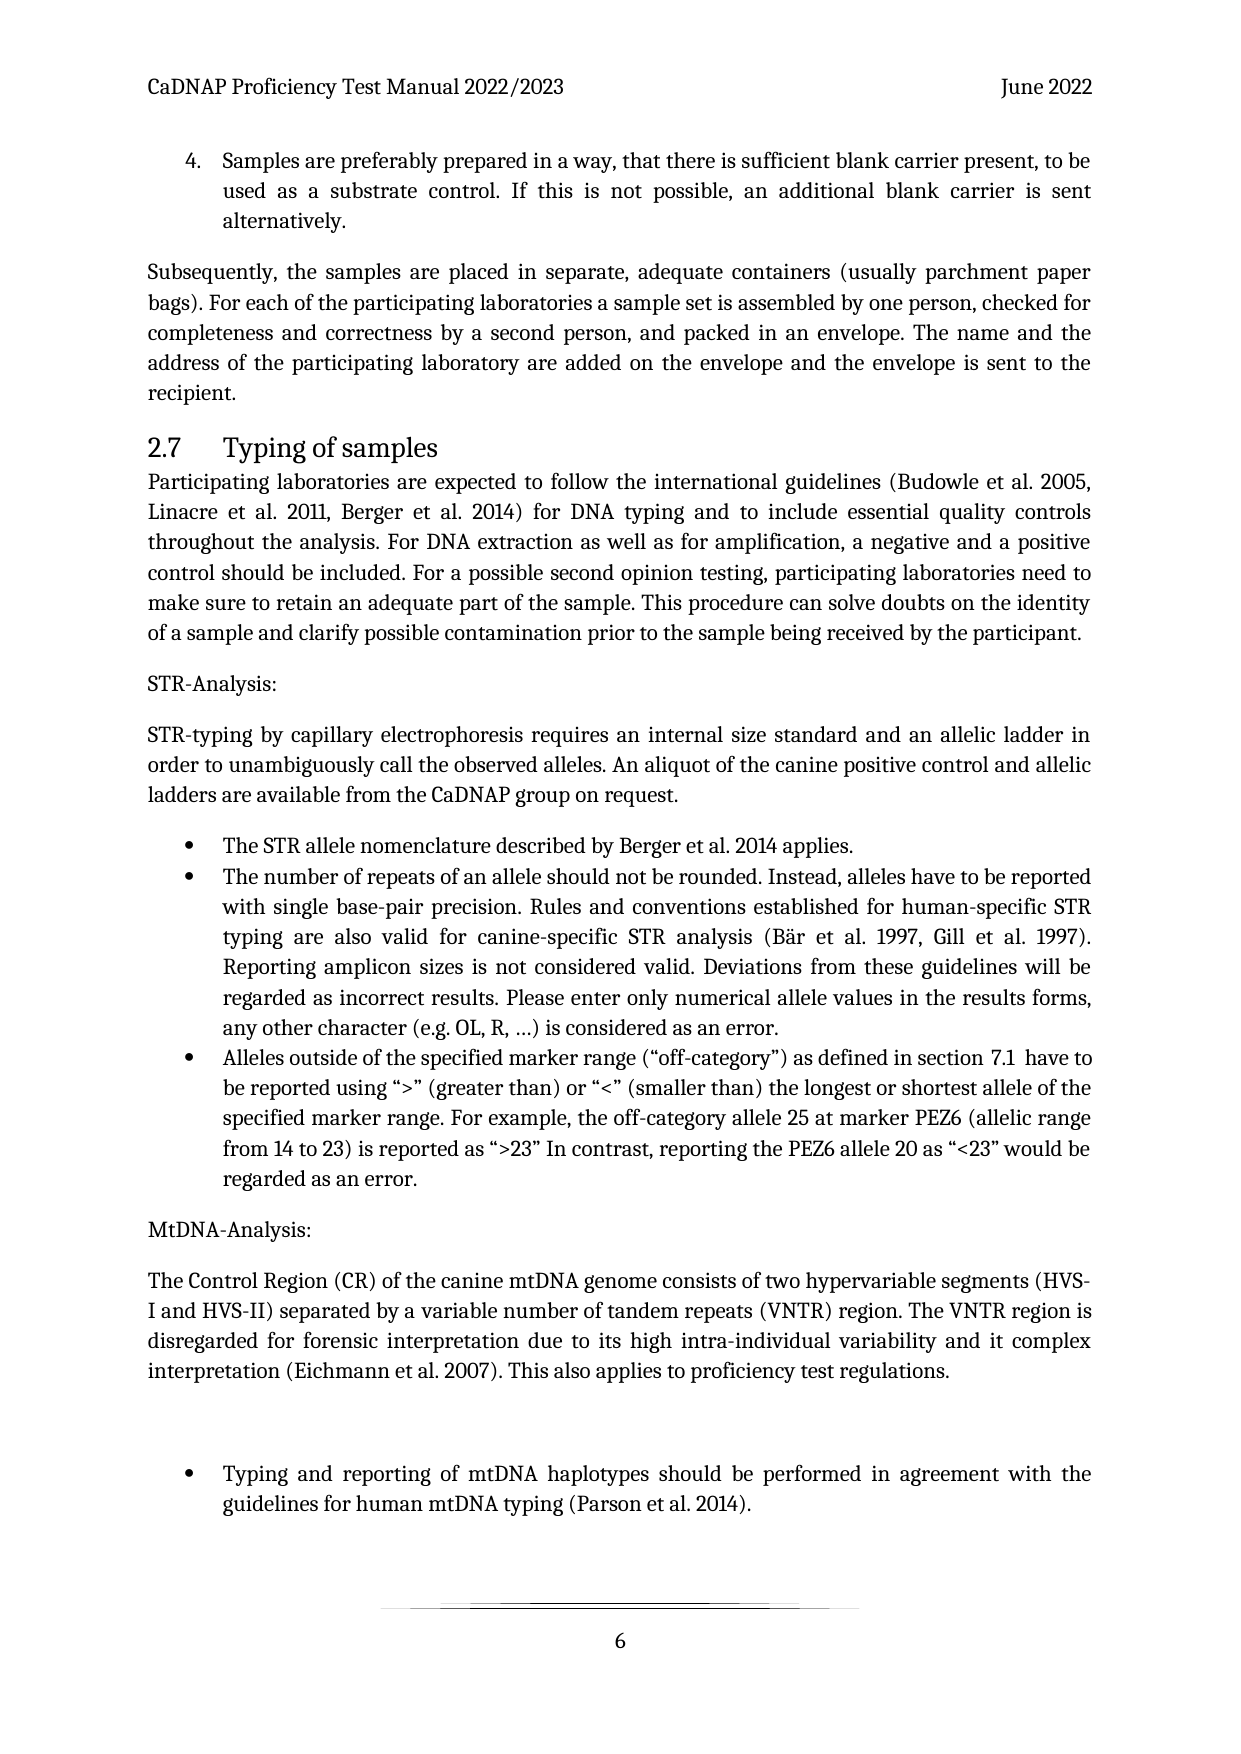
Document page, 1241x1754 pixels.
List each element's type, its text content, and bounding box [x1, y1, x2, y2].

list Samples are preferably prepared in a way, that there is sufficient blank carrier present, to be used as a substrate control. If this is not possible, an additional blank carrier is sent alternatively. [185, 148, 1093, 234]
text STR-Analysis: [148, 671, 1093, 697]
list The number of repeats of an allele should not be rounded. Instead, alleles have to be reported with single base-pair precision. Rules and conventions established for human-specific STR typing are also valid for canine-specific STR analysis (Bär et al. 1997, Gill et al. 1997). Reporting amplicon sizes is not considered valid. Deviations from these guidelines will be regarded as incorrect results. Please enter only numerical allele values in the results forms, any other character (e.g. OL, R, …) is considered as an error. [185, 863, 1093, 1041]
subtitle Typing of samples [148, 431, 1093, 464]
list Typing and reporting of mtDNA haplotypes should be performed in agreement with the guidelines for human mtDNA typing (Parson et al. 2014). [185, 1460, 1093, 1517]
text MtDNA-Analysis: [148, 1217, 1093, 1243]
list The STR allele nomenclature described by Berger et al. 2014 applies. [185, 833, 1093, 860]
text Participating laboratories are expected to follow the international guidelines (Budowle et al. 2005, Linacre et al. 2011, Berger et al. 2014) for DNA typing and to include essential quality controls throughout the analysis. For DNA extraction as well as for amplification, a negative and a positive control should be included. For a possible second opinion testing, participating laboratories need to make sure to retain an adequate part of the sample. This procedure can solve doubts on the identity of a sample and clarify possible contamination prior to the sample being received by the participant. [148, 469, 1093, 646]
text The Control Region (CR) of the canine mtDNA genome consists of two hypervariable segments (HVS-I and HVS-II) separated by a variable number of tandem repeats (VNTR) region. The VNTR region is disregarded for forensic interpretation due to its high intra-individual variability and it complex interpretation (Eichmann et al. 2007). This also applies to proficiency test regulations. [148, 1268, 1093, 1385]
text Subsequently, the samples are placed in separate, adequate containers (usually parchment paper bags). For each of the participating laboratories a sample set is assembled by one person, checked for completeness and correctness by a second person, and packed in an envelope. The name and the address of the participating laboratory are added on the envelope and the envelope is sent to the recipient. [148, 259, 1093, 406]
list Alleles outside of the specified marker range (“off-category”) as defined in section 7.1 have to be reported using “>” (greater than) or “<” (smaller than) the longest or shortest allele of the specified marker range. For example, the off-category allele 25 at marker PEZ6 (allelic range from 14 to 23) is reported as “>23” In contrast, reporting the PEZ6 allele 20 as “<23” would be regarded as an error. [185, 1045, 1093, 1192]
text STR-typing by capillary electrophoresis requires an internal size standard and an allelic ladder in order to unambiguously call the observed alleles. An aliquot of the canine positive control and allelic ladders are available from the CaDNAP group on request. [148, 722, 1093, 809]
